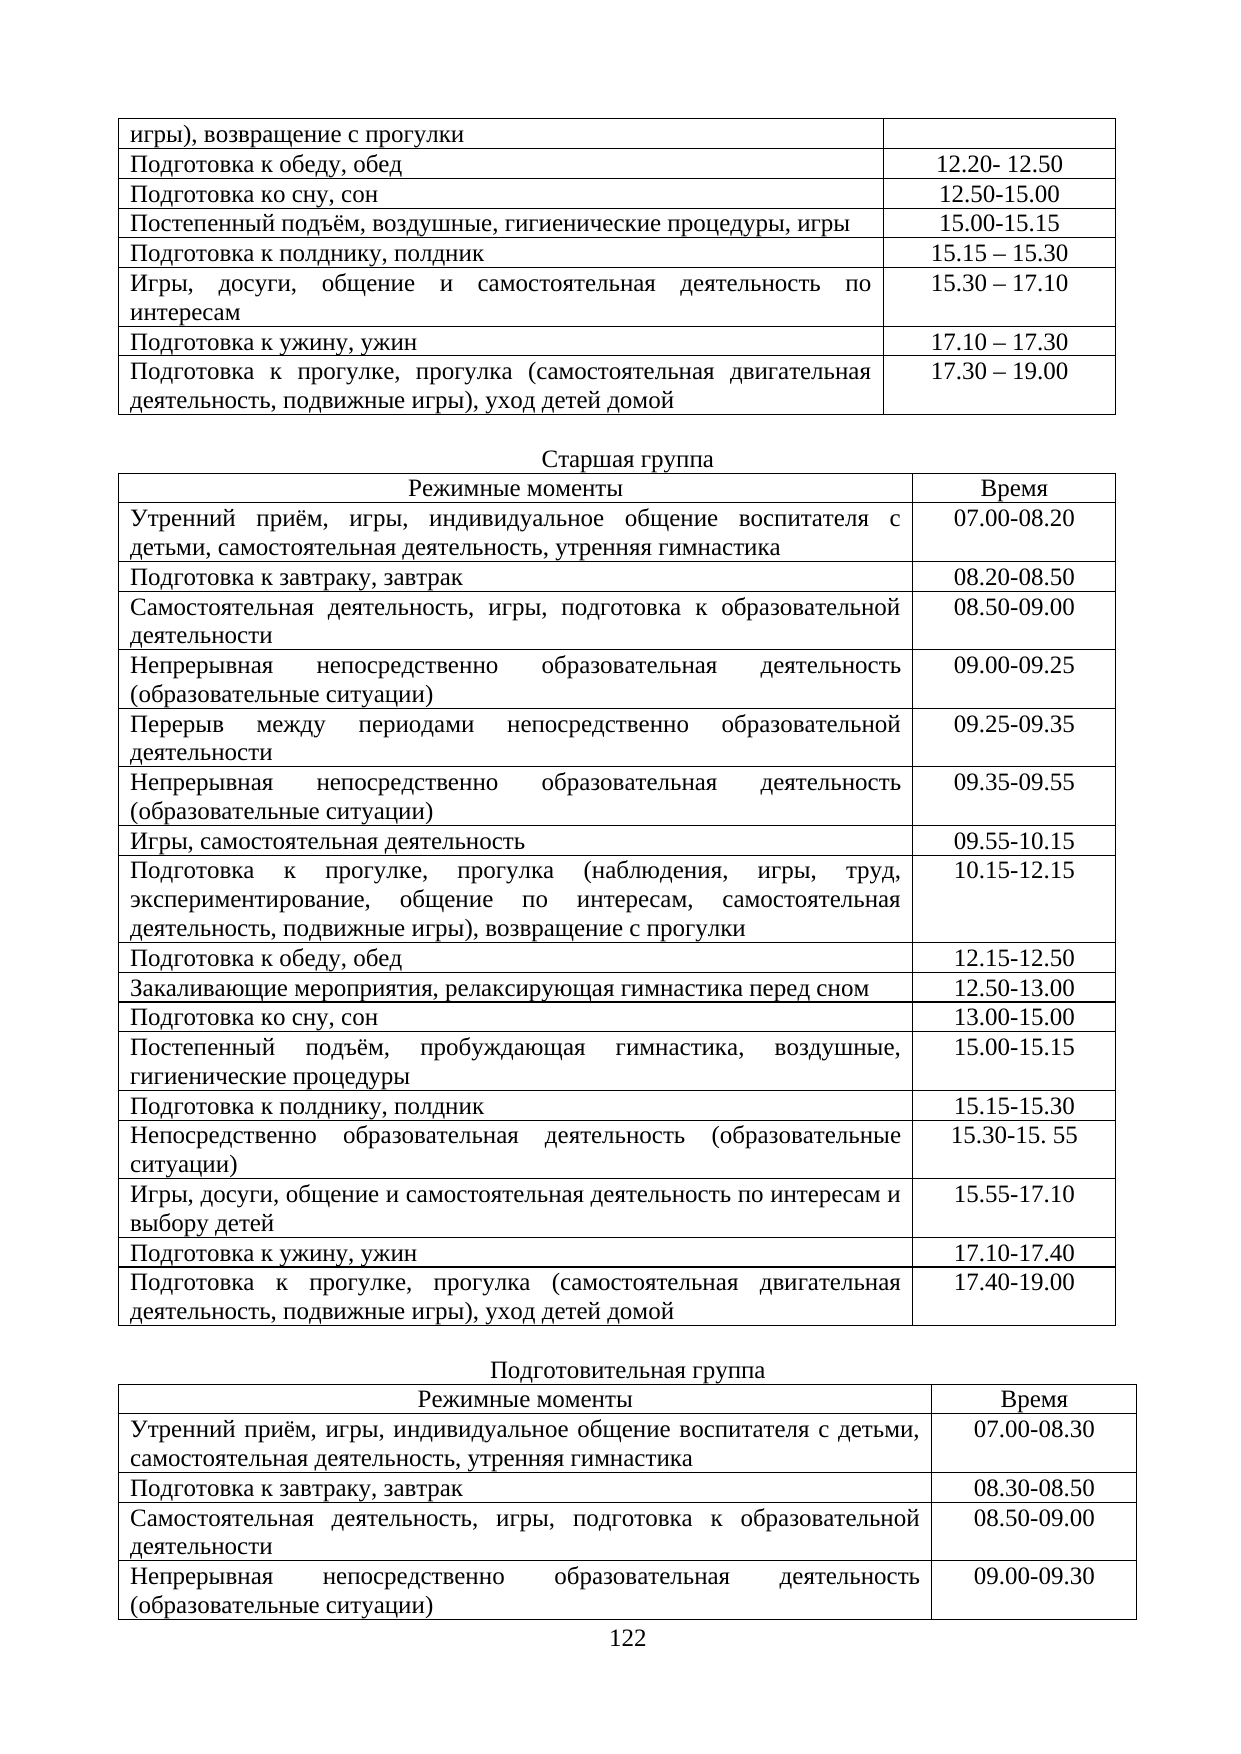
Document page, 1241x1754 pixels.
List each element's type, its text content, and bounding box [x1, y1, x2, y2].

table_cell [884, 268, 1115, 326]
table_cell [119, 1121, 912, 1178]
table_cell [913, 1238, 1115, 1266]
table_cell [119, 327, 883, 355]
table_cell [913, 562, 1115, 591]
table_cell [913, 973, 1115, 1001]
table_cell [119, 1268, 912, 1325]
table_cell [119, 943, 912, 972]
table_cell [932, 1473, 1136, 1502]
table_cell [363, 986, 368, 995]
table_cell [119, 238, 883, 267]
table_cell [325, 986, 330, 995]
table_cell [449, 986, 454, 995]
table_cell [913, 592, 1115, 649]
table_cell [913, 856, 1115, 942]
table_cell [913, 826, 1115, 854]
text Подготовительная группа [118, 1355, 1137, 1383]
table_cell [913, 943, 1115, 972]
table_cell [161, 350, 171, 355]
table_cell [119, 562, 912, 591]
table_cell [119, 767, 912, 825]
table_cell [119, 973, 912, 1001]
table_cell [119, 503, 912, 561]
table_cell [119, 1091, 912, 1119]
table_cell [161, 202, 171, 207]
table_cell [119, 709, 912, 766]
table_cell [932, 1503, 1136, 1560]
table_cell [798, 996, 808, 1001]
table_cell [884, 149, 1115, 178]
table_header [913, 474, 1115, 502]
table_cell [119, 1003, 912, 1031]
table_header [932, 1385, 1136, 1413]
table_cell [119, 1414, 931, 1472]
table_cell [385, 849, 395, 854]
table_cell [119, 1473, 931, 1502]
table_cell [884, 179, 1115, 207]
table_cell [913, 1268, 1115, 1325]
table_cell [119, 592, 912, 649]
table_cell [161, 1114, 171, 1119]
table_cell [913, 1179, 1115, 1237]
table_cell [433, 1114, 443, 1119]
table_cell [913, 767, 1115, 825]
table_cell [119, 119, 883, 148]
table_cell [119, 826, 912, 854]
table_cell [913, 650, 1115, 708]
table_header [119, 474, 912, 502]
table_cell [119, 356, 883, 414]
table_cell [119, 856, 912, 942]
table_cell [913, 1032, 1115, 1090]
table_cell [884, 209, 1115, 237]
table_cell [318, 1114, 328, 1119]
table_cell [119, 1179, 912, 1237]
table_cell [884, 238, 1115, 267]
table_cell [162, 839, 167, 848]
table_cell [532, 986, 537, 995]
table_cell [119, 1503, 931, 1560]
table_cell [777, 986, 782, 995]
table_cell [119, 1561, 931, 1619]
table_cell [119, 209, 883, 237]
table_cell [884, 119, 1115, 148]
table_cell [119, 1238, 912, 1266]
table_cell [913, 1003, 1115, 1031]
text Старшая группа [118, 444, 1137, 472]
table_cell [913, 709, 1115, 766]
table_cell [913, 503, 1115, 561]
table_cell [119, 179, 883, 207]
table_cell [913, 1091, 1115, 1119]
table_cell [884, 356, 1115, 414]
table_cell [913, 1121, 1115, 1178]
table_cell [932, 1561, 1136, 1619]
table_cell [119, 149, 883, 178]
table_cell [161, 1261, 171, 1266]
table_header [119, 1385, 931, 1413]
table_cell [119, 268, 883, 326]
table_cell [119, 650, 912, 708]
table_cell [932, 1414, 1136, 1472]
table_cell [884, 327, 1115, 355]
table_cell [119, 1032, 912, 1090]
